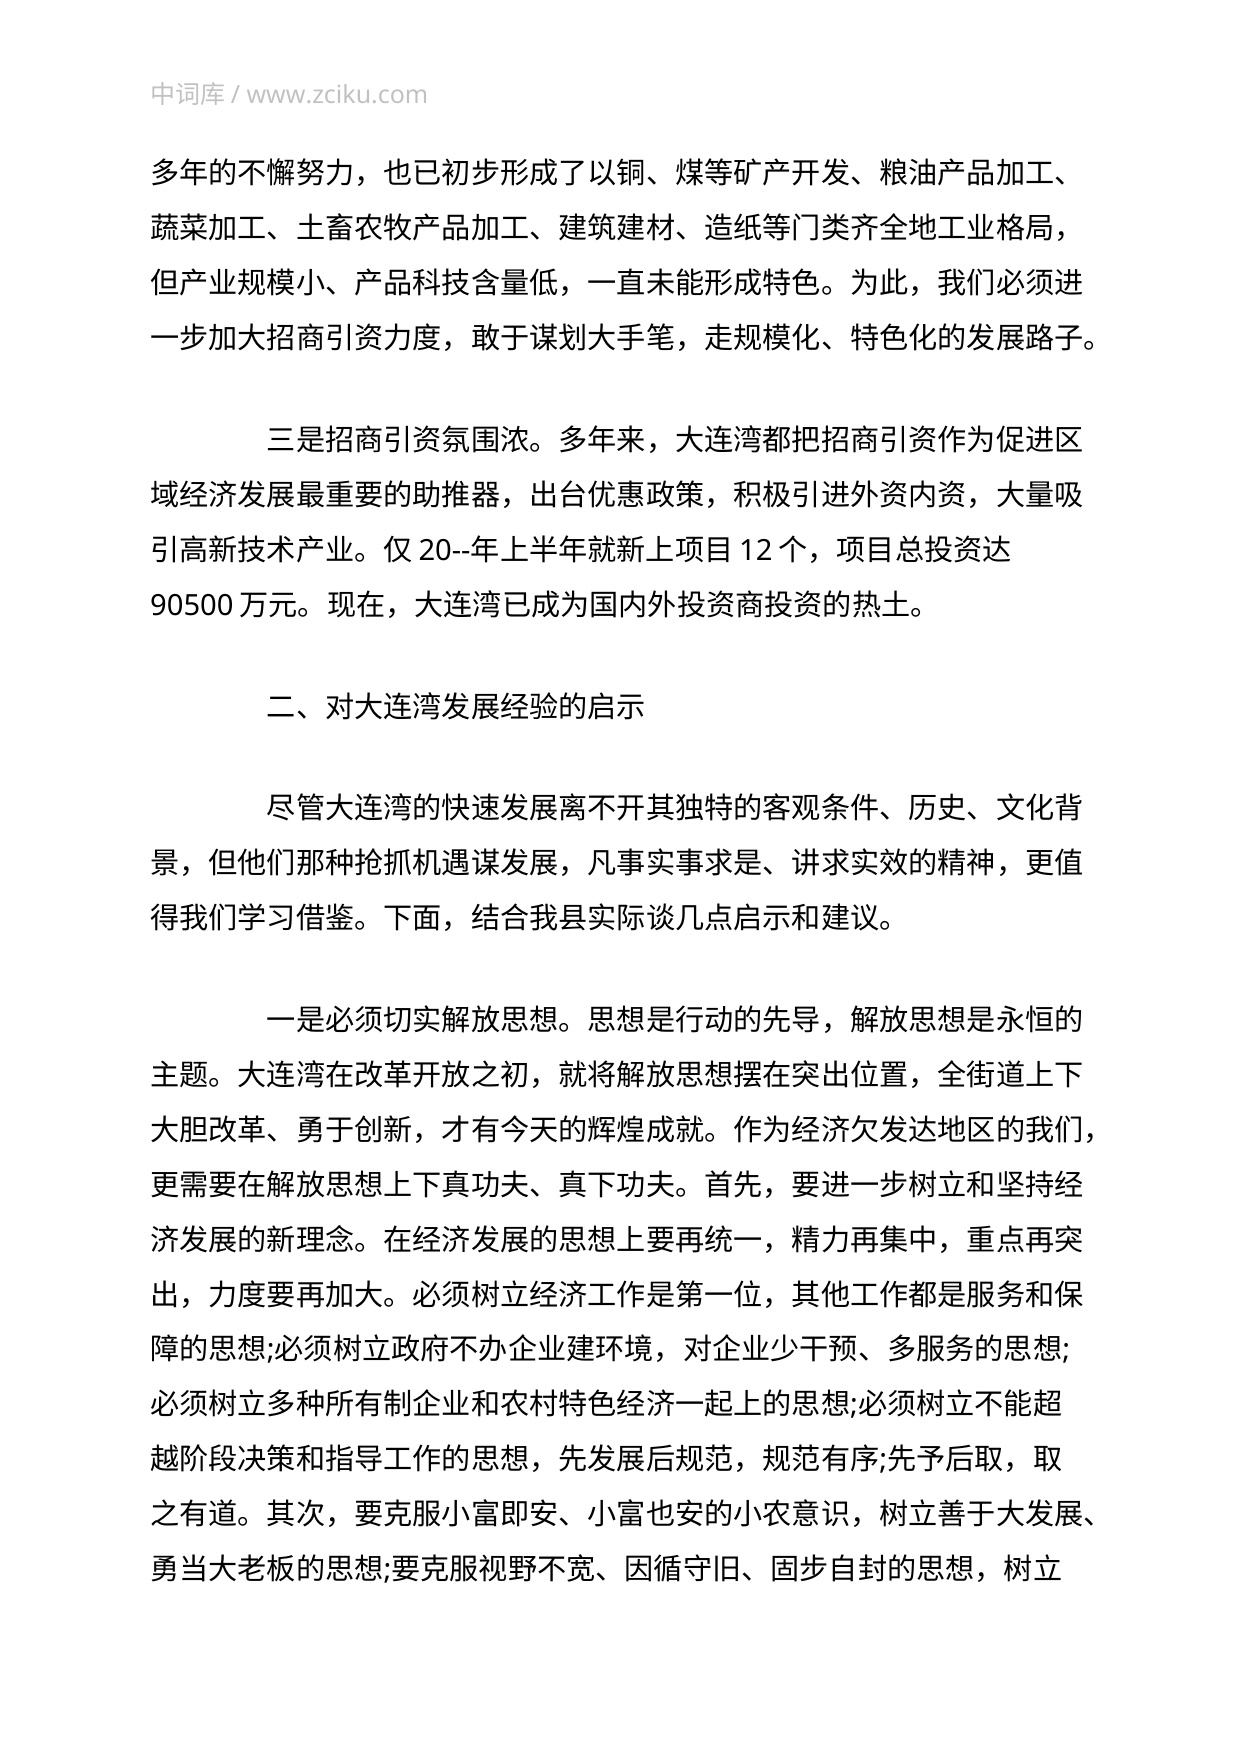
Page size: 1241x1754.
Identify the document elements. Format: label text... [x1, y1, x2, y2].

text 尽管大连湾的快速发展离不开其独特的客观条件、历史、文化背景，但他们那种抢抓机遇谋发展，凡事实事求是、讲求实效的精神，更值得我们学习借鉴。下面，结合我县实际谈几点启示和建议。 [150, 785, 1090, 937]
text 二、对大连湾发展经验的启示 [150, 683, 1090, 726]
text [150, 997, 1090, 1588]
text 三是招商引资氛围浓。多年来，大连湾都把招商引资作为促进区域经济发展最重要的助推器，出台优惠政策，积极引进外资内资，大量吸引高新技术产业。仅20--年上半年就新上项目12个，项目总投资达90500万元。现在，大连湾已成为国内外投资商投资的热土。 [150, 416, 1090, 624]
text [150, 150, 1090, 357]
